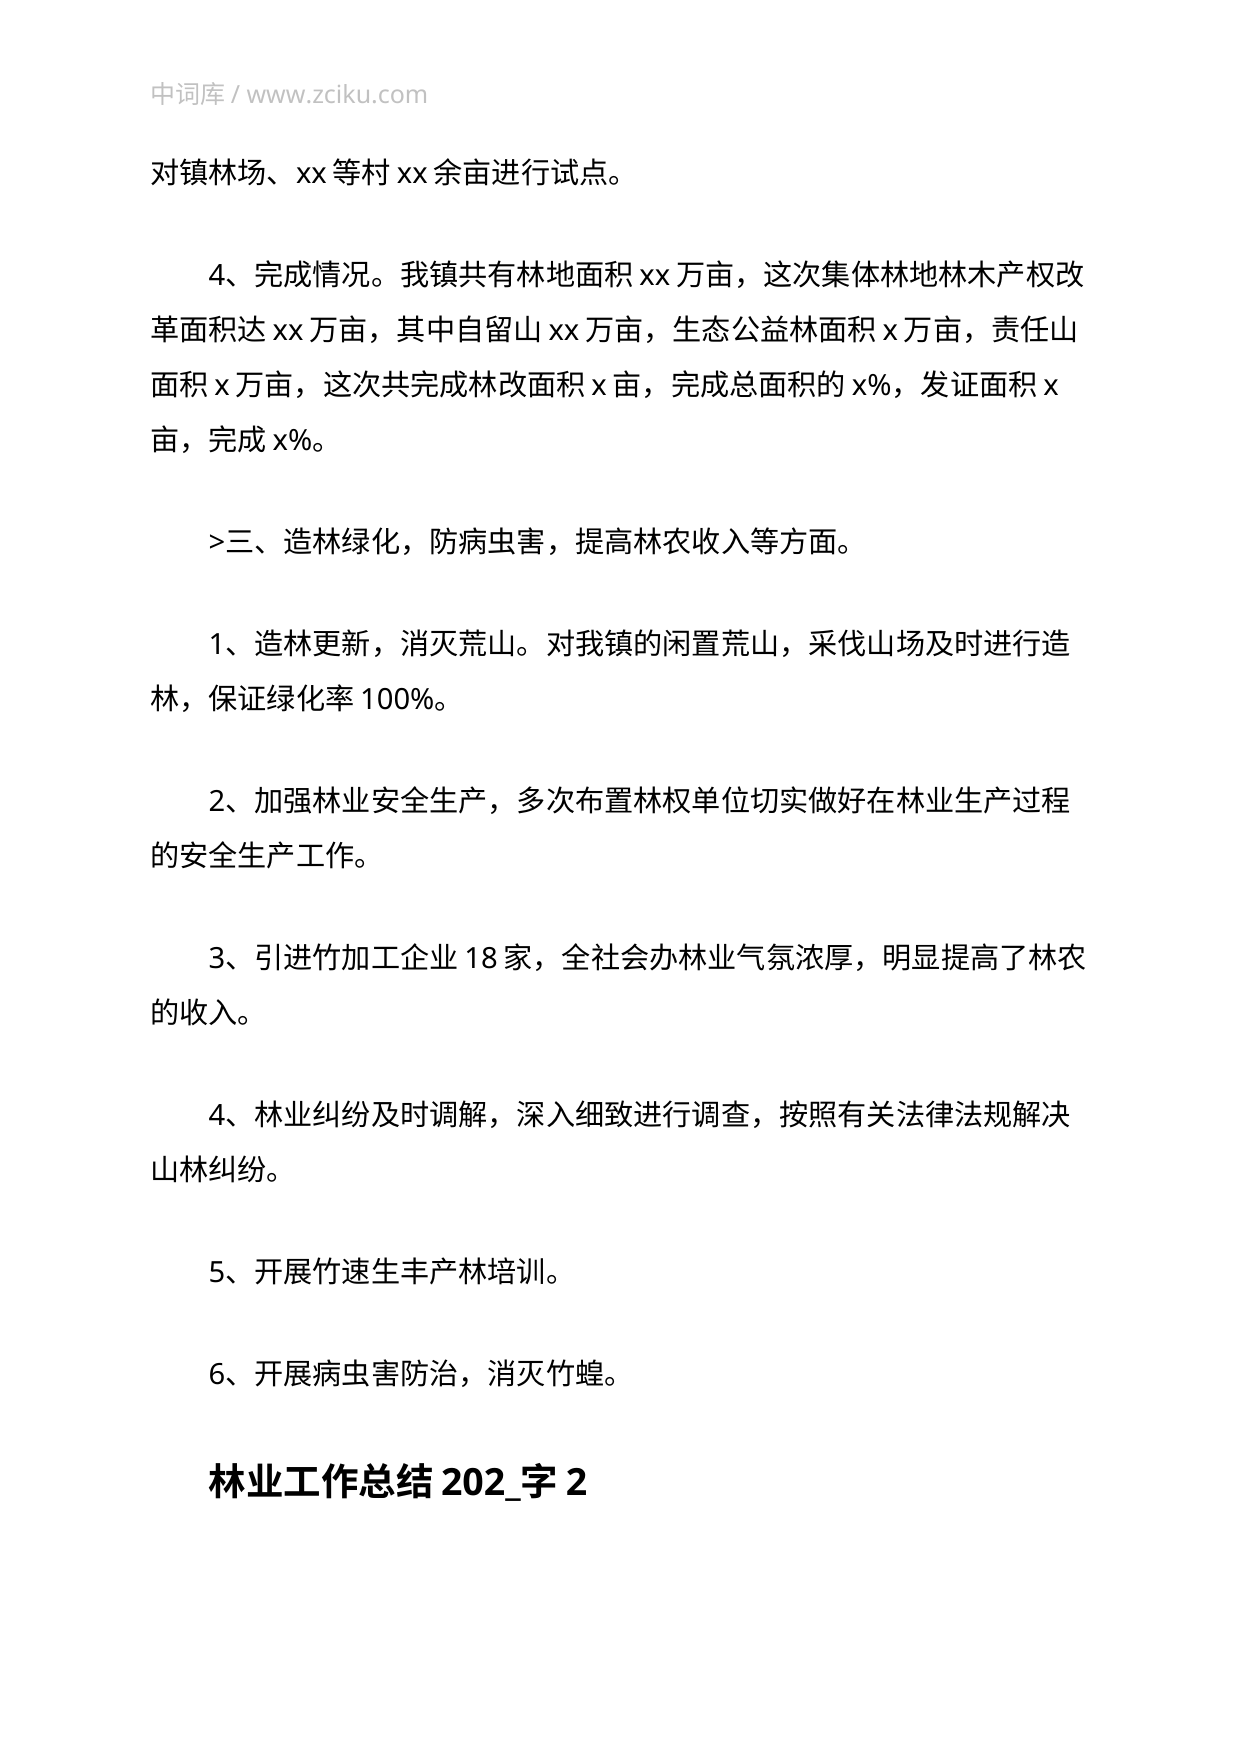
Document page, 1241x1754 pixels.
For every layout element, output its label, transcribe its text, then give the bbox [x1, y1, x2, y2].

text 6、开展病虫害防治，消灭竹蝗。 [150, 1350, 1090, 1393]
text 林业工作总结202_字2 [150, 1452, 1090, 1507]
text 5、开展竹速生丰产林培训。 [150, 1248, 1090, 1291]
text 3、引进竹加工企业18家，全社会办林业气氛浓厚，明显提高了林农的收入。 [150, 935, 1090, 1032]
text 4、林业纠纷及时调解，深入细致进行调查，按照有关法律法规解决山林纠纷。 [150, 1091, 1090, 1189]
text 4、完成情况。我镇共有林地面积xx万亩，这次集体林地林木产权改革面积达xx万亩，其中自留山xx万亩，生态公益林面积x万亩，责任山面积x万亩，这次共完成林改面积x亩，完成总面积的x%，发证面积x亩，完成x%。 [150, 252, 1090, 459]
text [150, 150, 1090, 192]
text >三、造林绿化，防病虫害，提高林农收入等方面。 [150, 519, 1090, 561]
text 1、造林更新，消灭荒山。对我镇的闲置荒山，采伐山场及时进行造林，保证绿化率100%。 [150, 621, 1090, 718]
text 2、加强林业安全生产，多次布置林权单位切实做好在林业生产过程的安全生产工作。 [150, 778, 1090, 875]
